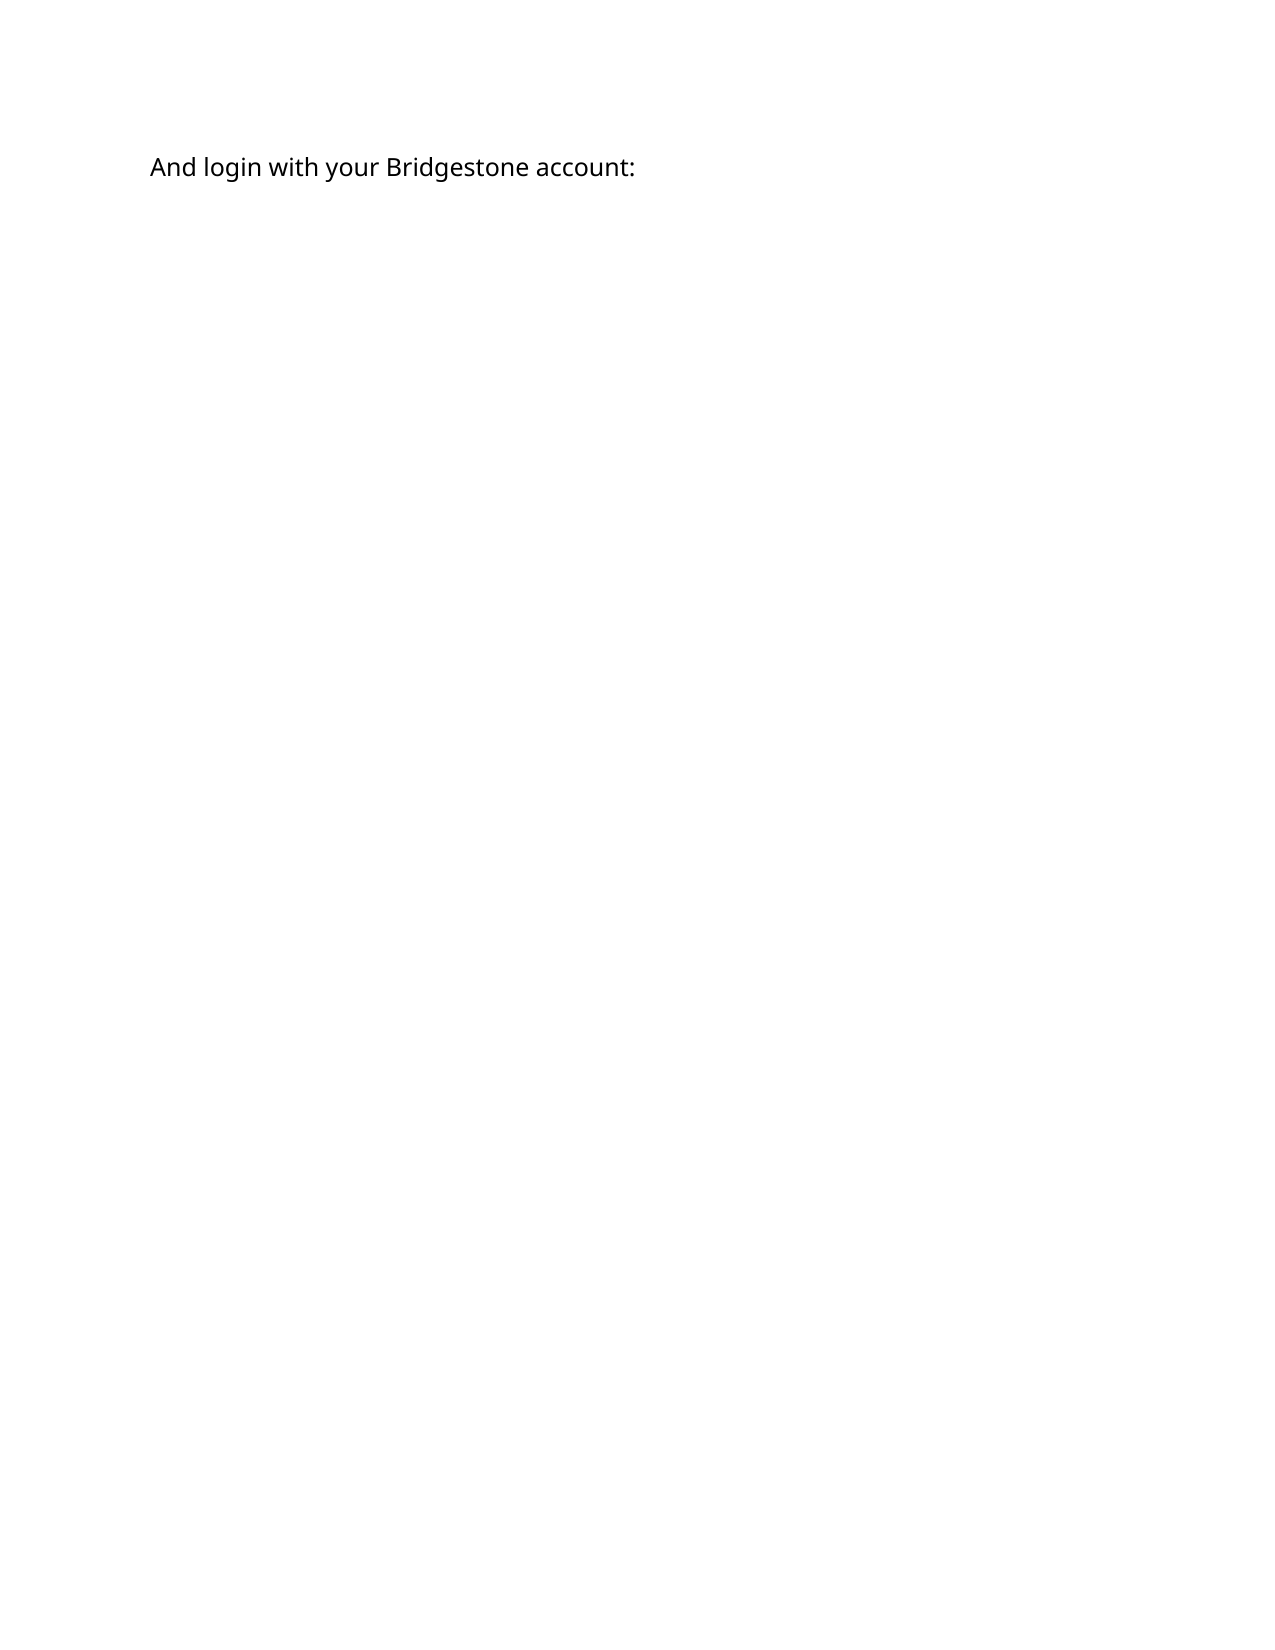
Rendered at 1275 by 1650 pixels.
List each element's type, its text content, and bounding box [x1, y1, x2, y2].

text And login with your Bridgestone account: [150, 150, 1125, 184]
